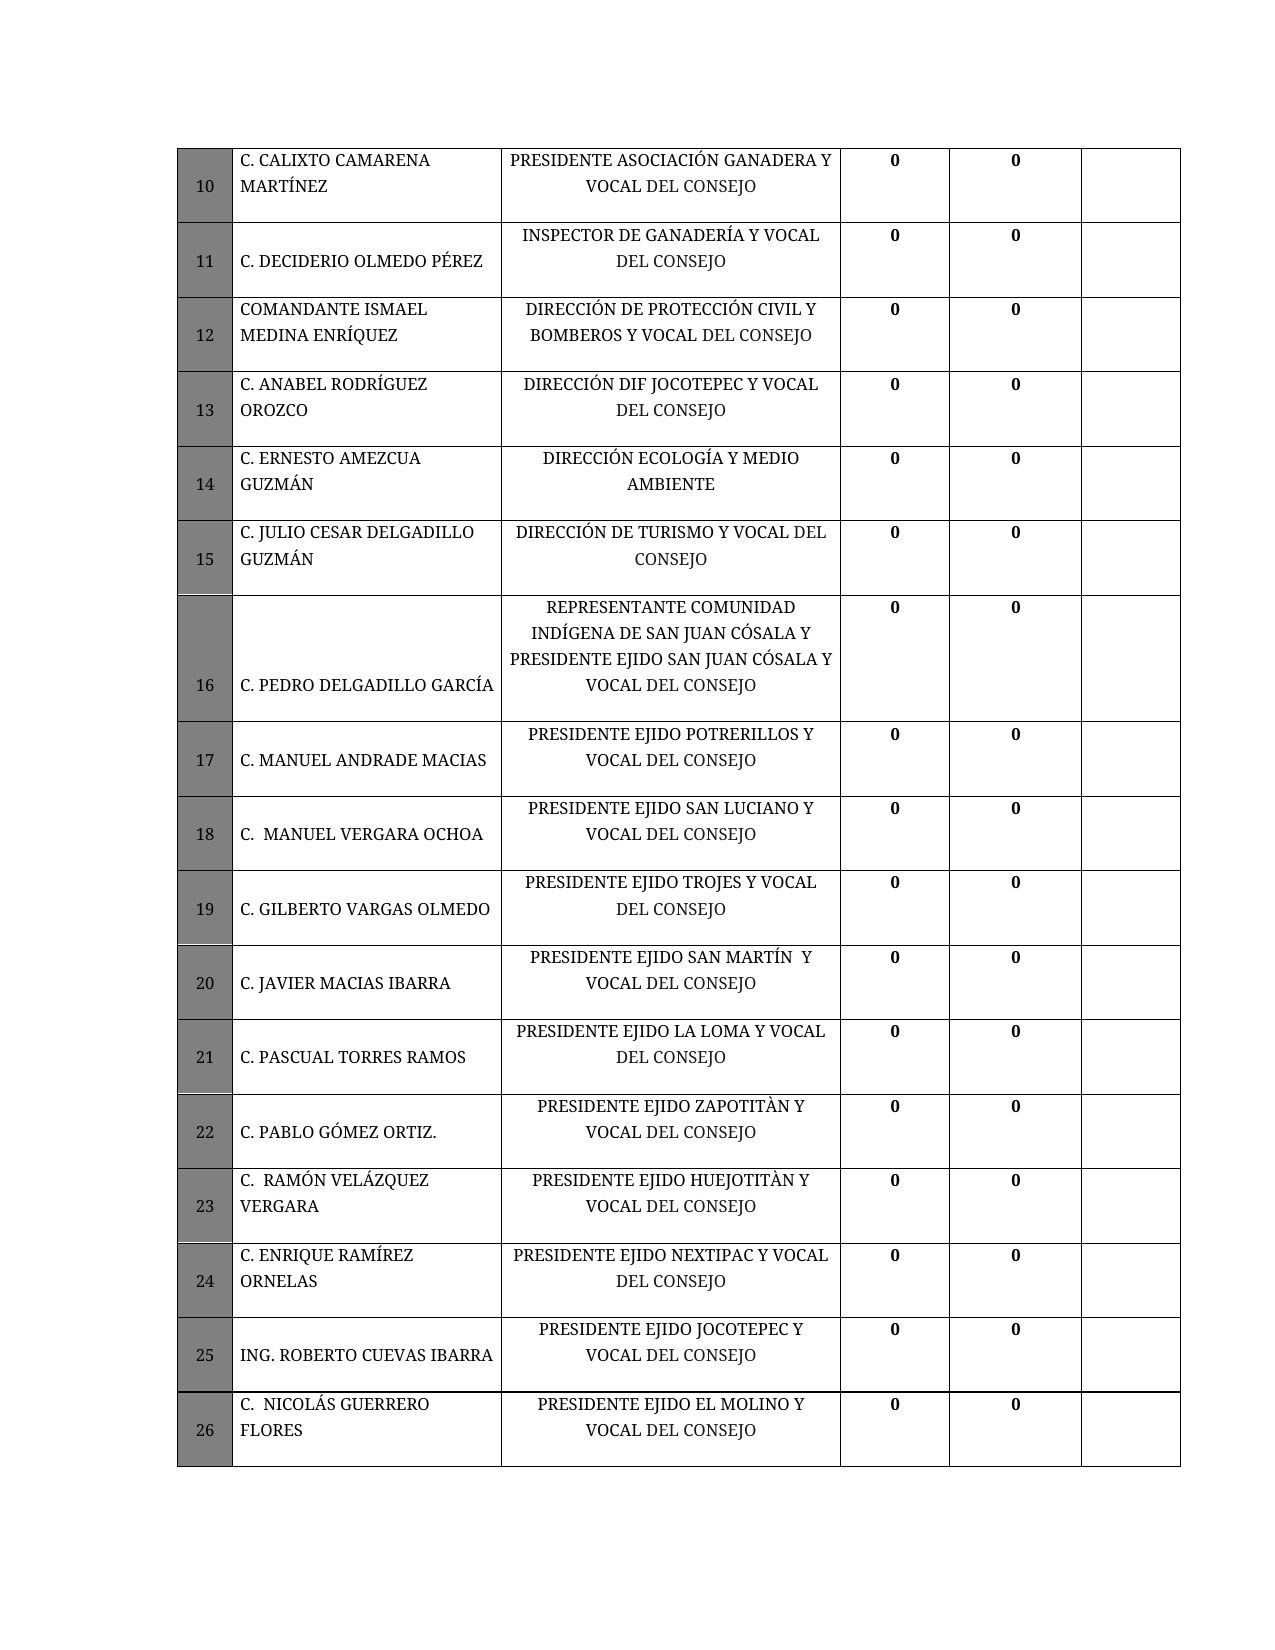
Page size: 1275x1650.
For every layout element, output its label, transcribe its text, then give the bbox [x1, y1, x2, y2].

table_cell [1082, 1020, 1180, 1093]
table_cell 0 [841, 596, 949, 721]
table_cell 0 [950, 372, 1081, 446]
table_cell 0 [950, 1095, 1081, 1168]
table_cell 17 [178, 722, 232, 796]
table_cell [1082, 797, 1180, 870]
table_cell DIRECCIÓN ECOLOGÍA Y MEDIO AMBIENTE [502, 447, 840, 520]
table_cell PRESIDENTE EJIDO SAN LUCIANO Y VOCAL DEL CONSEJO [502, 797, 840, 870]
table_cell 22 [178, 1095, 232, 1168]
table_cell PRESIDENTE ASOCIACIÓN GANADERA Y VOCAL DEL CONSEJO [502, 149, 840, 222]
table_cell C. RAMÓN VELÁZQUEZ VERGARA [233, 1169, 501, 1242]
table_cell C. MANUEL ANDRADE MACIAS [233, 722, 501, 796]
table_cell 0 [950, 871, 1081, 944]
table_cell [1082, 521, 1180, 594]
table_cell 11 [178, 223, 232, 297]
table_cell C. PEDRO DELGADILLO GARCÍA [233, 596, 501, 721]
table_cell 0 [950, 447, 1081, 520]
table_cell [1082, 871, 1180, 944]
table_cell 14 [178, 447, 232, 520]
table_cell [1082, 372, 1180, 446]
table_cell 0 [841, 722, 949, 796]
table_cell 0 [841, 298, 949, 371]
table_cell 0 [950, 1169, 1081, 1242]
table_cell INSPECTOR DE GANADERÍA Y VOCAL DEL CONSEJO [502, 223, 840, 297]
table_cell [1082, 1318, 1180, 1391]
table_cell C. NICOLÁS GUERRERO FLORES [233, 1393, 501, 1466]
table_cell DIRECCIÓN DE TURISMO Y VOCAL DEL CONSEJO [502, 521, 840, 594]
table_cell [1082, 1095, 1180, 1168]
table_cell 0 [950, 521, 1081, 594]
table_cell C. ENRIQUE RAMÍREZ ORNELAS [233, 1244, 501, 1317]
table_cell [1082, 149, 1180, 222]
table_cell 0 [950, 223, 1081, 297]
table_cell 0 [841, 372, 949, 446]
table_cell 0 [841, 447, 949, 520]
table_cell 0 [950, 1318, 1081, 1391]
table_cell C. GILBERTO VARGAS OLMEDO [233, 871, 501, 944]
table_cell [1082, 722, 1180, 796]
table_cell 0 [841, 149, 949, 222]
table_cell C. MANUEL VERGARA OCHOA [233, 797, 501, 870]
table_cell C. PABLO GÓMEZ ORTIZ. [233, 1095, 501, 1168]
table_cell 0 [841, 521, 949, 594]
table_cell 0 [841, 871, 949, 944]
table_cell DIRECCIÓN DIF JOCOTEPEC Y VOCAL DEL CONSEJO [502, 372, 840, 446]
table_cell 18 [178, 797, 232, 870]
table_cell 0 [841, 1095, 949, 1168]
table_cell [1082, 223, 1180, 297]
table_cell [1082, 1244, 1180, 1317]
table_cell 23 [178, 1169, 232, 1242]
table_cell C. DECIDERIO OLMEDO PÉREZ [233, 223, 501, 297]
table_cell [1082, 1169, 1180, 1242]
table_cell C. JAVIER MACIAS IBARRA [233, 946, 501, 1019]
table_cell 0 [950, 722, 1081, 796]
table_cell [1082, 1393, 1180, 1466]
table_cell 0 [950, 1020, 1081, 1093]
table_cell 24 [178, 1244, 232, 1317]
table_cell [1082, 298, 1180, 371]
table_cell [1082, 596, 1180, 721]
table_cell 15 [178, 521, 232, 594]
table_cell PRESIDENTE EJIDO JOCOTEPEC Y VOCAL DEL CONSEJO [502, 1318, 840, 1391]
table_cell 0 [950, 1393, 1081, 1466]
table_cell 0 [950, 596, 1081, 721]
table_cell C. PASCUAL TORRES RAMOS [233, 1020, 501, 1093]
table_cell [1082, 447, 1180, 520]
table_cell PRESIDENTE EJIDO POTRERILLOS Y VOCAL DEL CONSEJO [502, 722, 840, 796]
table_cell 0 [841, 946, 949, 1019]
table_cell 0 [841, 1020, 949, 1093]
table_cell 19 [178, 871, 232, 944]
table_cell 0 [841, 1393, 949, 1466]
table_cell PRESIDENTE EJIDO LA LOMA Y VOCAL DEL CONSEJO [502, 1020, 840, 1093]
table_cell 0 [950, 1244, 1081, 1317]
table_cell C. ERNESTO AMEZCUA GUZMÁN [233, 447, 501, 520]
table_cell 12 [178, 298, 232, 371]
table_cell PRESIDENTE EJIDO EL MOLINO Y VOCAL DEL CONSEJO [502, 1393, 840, 1466]
table_cell ING. ROBERTO CUEVAS IBARRA [233, 1318, 501, 1391]
table_cell 0 [841, 1169, 949, 1242]
table_cell COMANDANTE ISMAEL MEDINA ENRÍQUEZ [233, 298, 501, 371]
table_cell 0 [841, 223, 949, 297]
table_cell DIRECCIÓN DE PROTECCIÓN CIVIL Y BOMBEROS Y VOCAL DEL CONSEJO [502, 298, 840, 371]
table_cell 10 [178, 149, 232, 222]
table_cell 0 [841, 1244, 949, 1317]
table_cell 16 [178, 596, 232, 721]
table_cell 13 [178, 372, 232, 446]
table_cell REPRESENTANTE COMUNIDAD INDÍGENA DE SAN JUAN CÓSALA Y PRESIDENTE EJIDO SAN JUAN CÓSALA Y VOCAL DEL CONSEJO [502, 596, 840, 721]
table_cell C. JULIO CESAR DELGADILLO GUZMÁN [233, 521, 501, 594]
table_cell 0 [950, 946, 1081, 1019]
table_cell PRESIDENTE EJIDO TROJES Y VOCAL DEL CONSEJO [502, 871, 840, 944]
table_cell PRESIDENTE EJIDO ZAPOTITÀN Y VOCAL DEL CONSEJO [502, 1095, 840, 1168]
table_cell 26 [178, 1393, 232, 1466]
table_cell 21 [178, 1020, 232, 1093]
table_cell PRESIDENTE EJIDO NEXTIPAC Y VOCAL DEL CONSEJO [502, 1244, 840, 1317]
table_cell [1082, 946, 1180, 1019]
table_cell 20 [178, 946, 232, 1019]
table_cell PRESIDENTE EJIDO HUEJOTITÀN Y VOCAL DEL CONSEJO [502, 1169, 840, 1242]
table_cell 25 [178, 1318, 232, 1391]
table_cell 0 [841, 1318, 949, 1391]
table_cell PRESIDENTE EJIDO SAN MARTÍN Y VOCAL DEL CONSEJO [502, 946, 840, 1019]
table_cell C. CALIXTO CAMARENA MARTÍNEZ [233, 149, 501, 222]
table_cell 0 [950, 298, 1081, 371]
table_cell C. ANABEL RODRÍGUEZ OROZCO [233, 372, 501, 446]
table_cell 0 [841, 797, 949, 870]
table_cell 0 [950, 797, 1081, 870]
table_cell 0 [950, 149, 1081, 222]
